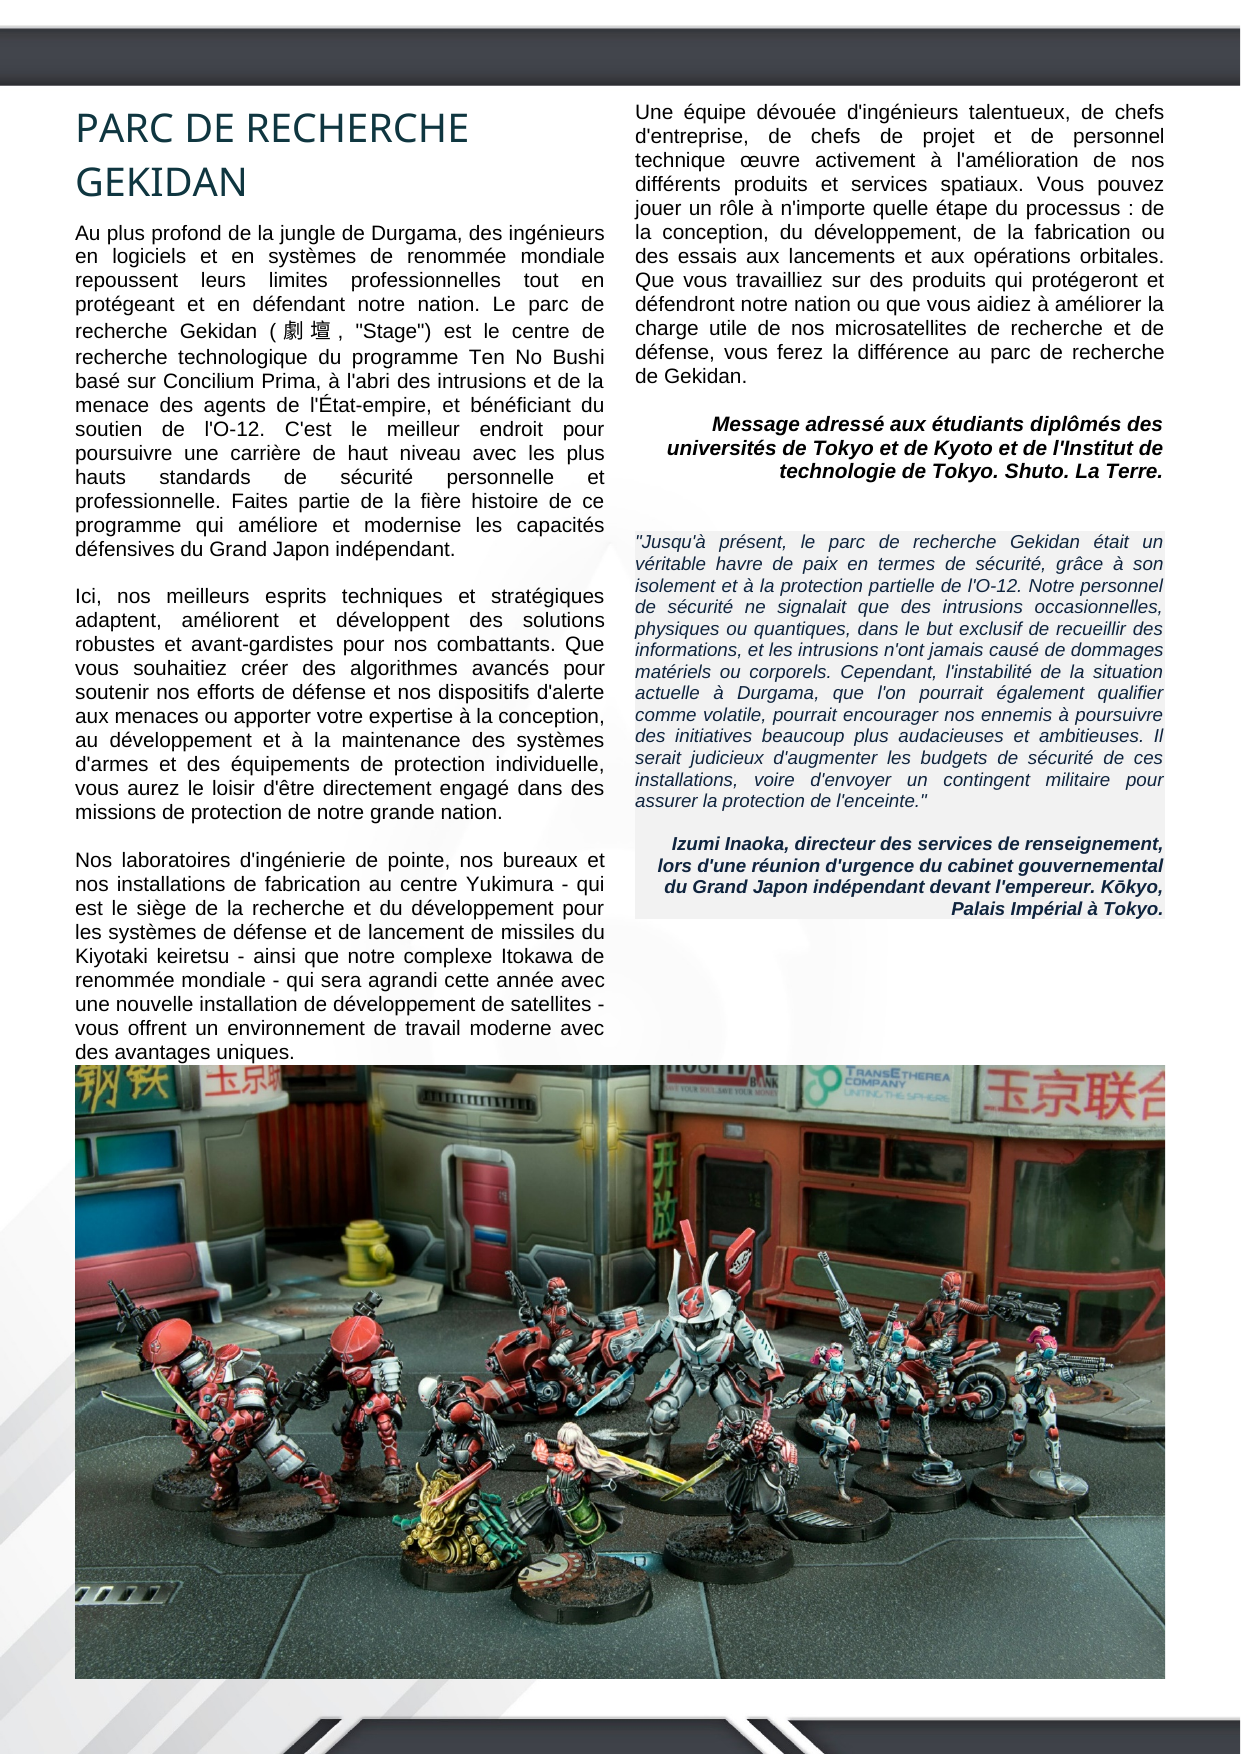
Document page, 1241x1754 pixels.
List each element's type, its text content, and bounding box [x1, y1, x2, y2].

text Ici, nos meilleurs esprits techniques et stratégiques adaptent, améliorent et développent des solutions robustes et avant-gardistes pour nos combattants. Que vous souhaitiez créer des algorithmes avancés pour soutenir nos efforts de défense et nos dispositifs d'alerte aux menaces ou apporter votre expertise à la conception, au développement et à la maintenance des systèmes d'armes et des équipements de protection individuelle, vous aurez le loisir d'être directement engagé dans des missions de protection de notre grande nation. [75, 584, 605, 824]
text Nos laboratoires d'ingénierie de pointe, nos bureaux et nos installations de fabrication au centre Yukimura - qui est le siège de la recherche et du développement pour les systèmes de défense et de lancement de missiles du Kiyotaki keiretsu - ainsi que notre complexe Itokawa de renommée mondiale - qui sera agrandi cette année avec une nouvelle installation de développement de satellites - vous offrent un environnement de travail moderne avec des avantages uniques. [75, 848, 605, 1063]
text Izumi Inaoka, directeur des services de renseignement, lors d'une réunion d'urgence du cabinet gouvernemental du Grand Japon indépendant devant l'empereur. Kōkyo, Palais Impérial à Tokyo. [635, 833, 1165, 919]
picture [0, 25, 1241, 1754]
text Message adressé aux étudiants diplômés des universités de Tokyo et de Kyoto et de l'Institut de technologie de Tokyo. Shuto. La Terre. [635, 411, 1165, 483]
text "Jusqu'à présent, le parc de recherche Gekidan était un véritable havre de paix en termes de sécurité, grâce à son isolement et à la protection partielle de l'O-12. Notre personnel de sécurité ne signalait que des intrusions occasionnelles, physiques ou quantiques, dans le but exclusif de recueillir des informations, et les intrusions n'ont jamais causé de dommages matériels ou corporels. Cependant, l'instabilité de la situation actuelle à Durgama, que l'on pourrait également qualifier comme volatile, pourrait encourager nos ennemis à poursuivre des initiatives beaucoup plus audacieuses et ambitieuses. Il serait judicieux d'augmenter les budgets de sécurité de ces installations, voire d'envoyer un contingent militaire pour assurer la protection de l'enceinte." [635, 531, 1165, 812]
text Au plus profond de la jungle de Durgama, des ingénieurs en logiciels et en systèmes de renommée mondiale repoussent leurs limites professionnelles tout en protégeant et en défendant notre nation. Le parc de recherche Gekidan (劇壇, "Stage") est le centre de recherche technologique du programme Ten No Bushi basé sur Concilium Prima, à l'abri des intrusions et de la menace des agents de l'État-empire, et bénéficiant du soutien de l'O-12. C'est le meilleur endroit pour poursuivre une carrière de haut niveau avec les plus hauts standards de sécurité personnelle et professionnelle. Faites partie de la fière histoire de ce programme qui améliore et modernise les capacités défensives du Grand Japon indépendant. [75, 220, 605, 560]
subtitle Parc de recherche Gekidan [75, 100, 605, 208]
text Une équipe dévouée d'ingénieurs talentueux, de chefs d'entreprise, de chefs de projet et de personnel technique œuvre activement à l'amélioration de nos différents produits et services spatiaux. Vous pouvez jouer un rôle à n'importe quelle étape du processus : de la conception, du développement, de la fabrication ou des essais aux lancements et aux opérations orbitales. Que vous travailliez sur des produits qui protégeront et défendront notre nation ou que vous aidiez à améliorer la charge utile de nos microsatellites de recherche et de défense, vous ferez la différence au parc de recherche de Gekidan. [635, 100, 1165, 387]
